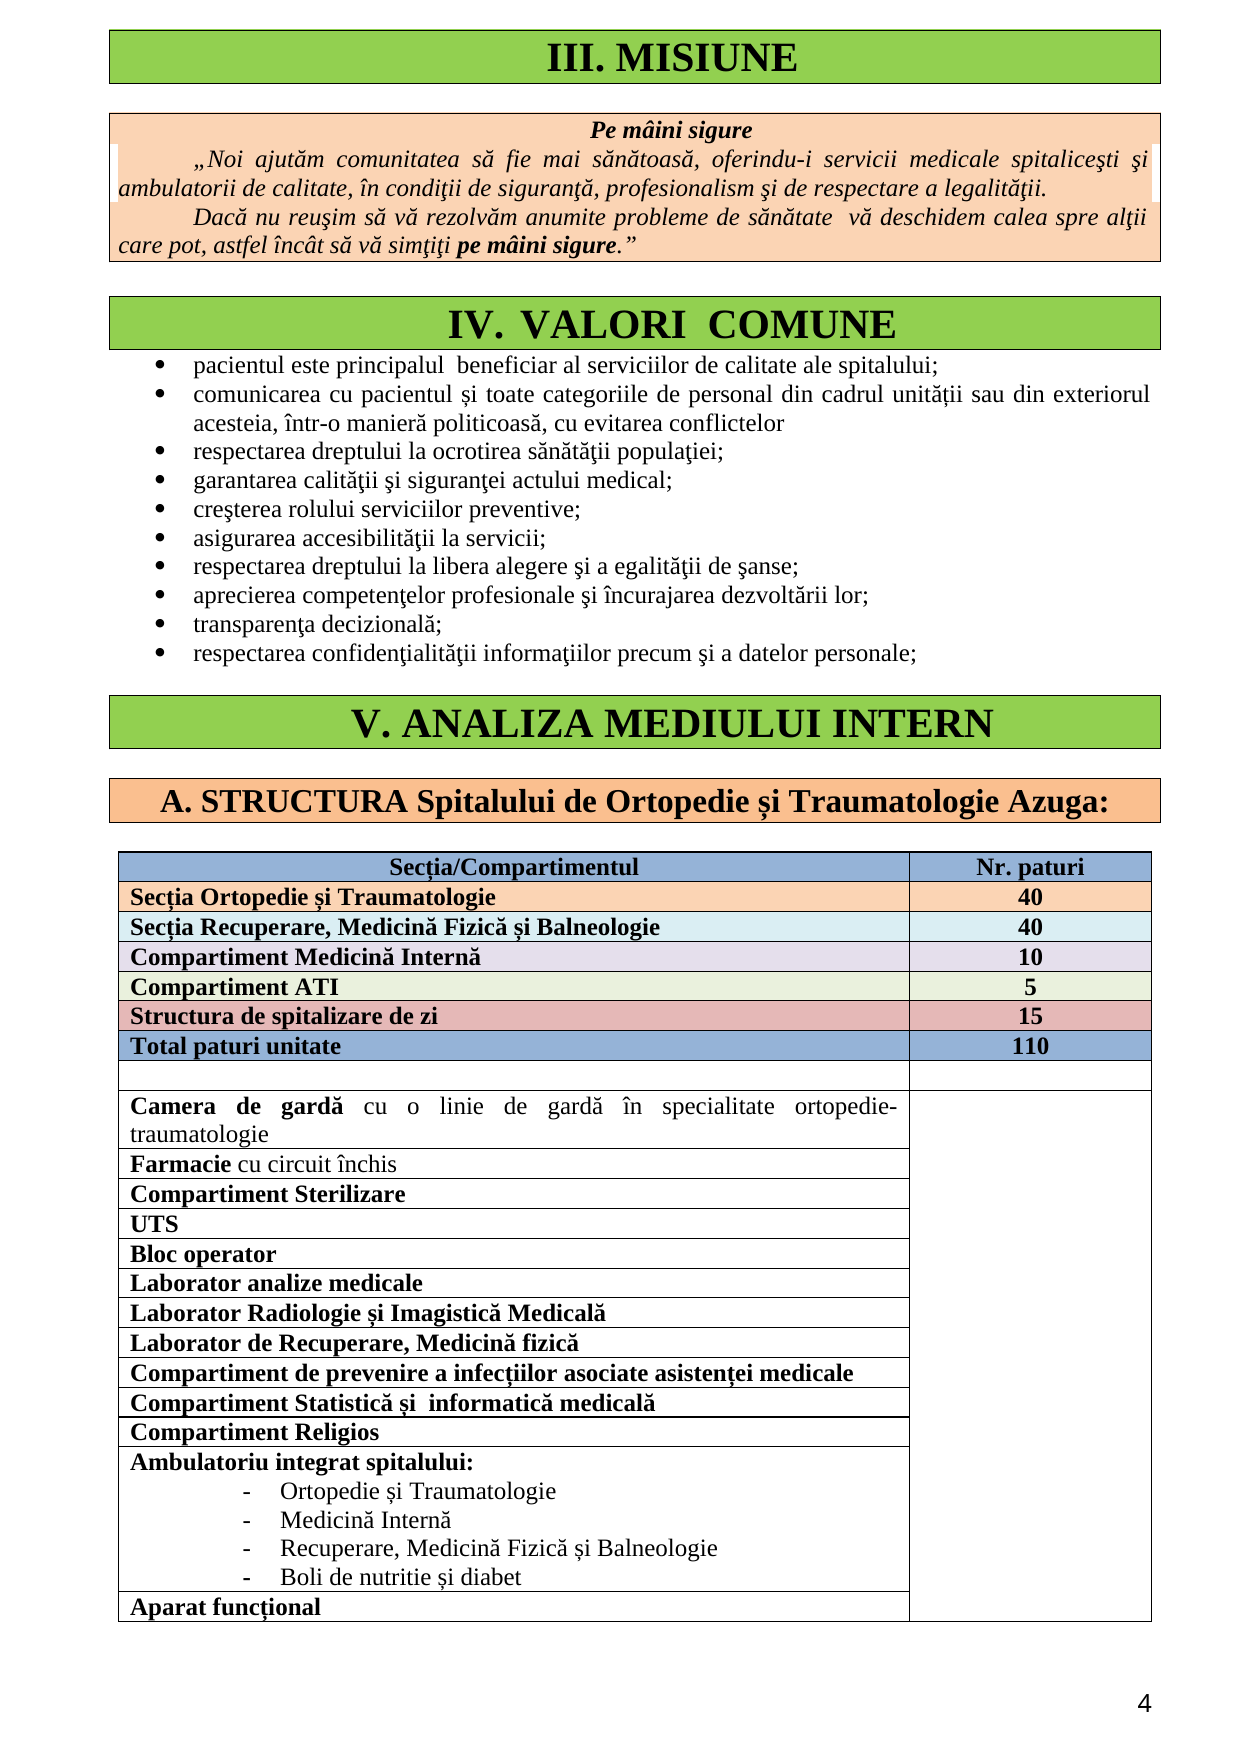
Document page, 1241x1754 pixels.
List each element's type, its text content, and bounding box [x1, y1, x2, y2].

table_cell Laborator analize medicale [119, 1269, 909, 1297]
table_cell Secția Ortopedie și Traumatologie [119, 882, 909, 911]
table_header Secția/Compartimentul [119, 853, 909, 881]
table_cell [119, 1061, 909, 1090]
table_cell Laborator Radiologie și Imagistică Medicală [119, 1298, 909, 1327]
table_cell Secția Recuperare, Medicină Fizică și Balneologie [119, 912, 909, 941]
list comunicarea cu pacientul și toate categoriile de personal din cadrul unității sau din exteriorul acesteia, într-o manieră politicoasă, cu evitarea conflictelor [156, 379, 1152, 436]
table_cell Aparat funcțional [119, 1592, 909, 1621]
table_cell [910, 1061, 1151, 1090]
table_cell 40 [910, 912, 1151, 941]
table_cell Camera de gardă cu o linie de gardă în specialitate ortopedie-traumatologie [119, 1091, 909, 1148]
table_cell Compartiment Sterilizare [119, 1179, 909, 1208]
text A. STRUCTURA Spitalului de Ortopedie și Traumatologie Azuga: [110, 779, 1160, 822]
list pacientul este principalul beneficiar al serviciilor de calitate ale spitalului; [156, 350, 1152, 379]
table_cell Laborator de Recuperare, Medicină fizică [119, 1328, 909, 1357]
list respectarea dreptului la libera alegere şi a egalităţii de şanse; [156, 551, 1152, 580]
text IV. VALORI COMUNE [110, 297, 1160, 349]
table_header Nr. paturi [910, 853, 1151, 881]
list asigurarea accesibilităţii la servicii; [156, 523, 1152, 551]
list aprecierea competenţelor profesionale şi încurajarea dezvoltării lor; [156, 580, 1152, 609]
table_cell UTS [119, 1209, 909, 1238]
table_cell 110 [910, 1031, 1151, 1060]
table_cell 15 [910, 1001, 1151, 1030]
list transparenţa decizională; [156, 609, 1152, 638]
list respectarea dreptului la ocrotirea sănătăţii populaţiei; [156, 436, 1152, 465]
table_cell Compartiment ATI [119, 972, 909, 1000]
table_cell 40 [910, 882, 1151, 911]
table_cell 5 [910, 972, 1151, 1000]
text Pe mâini sigure [110, 114, 1160, 144]
table_cell [910, 1091, 1151, 1621]
list respectarea confidenţialităţii informaţiilor precum şi a datelor personale; [156, 638, 1152, 666]
table_cell Farmacie cu circuit închis [119, 1149, 909, 1178]
list creşterea rolului serviciilor preventive; [156, 494, 1152, 523]
table_cell Compartiment Statistică și informatică medicală [119, 1388, 909, 1416]
table_cell Compartiment Religios [119, 1418, 909, 1446]
text Dacă nu reuşim să vă rezolvăm anumite probleme de sănătate vă deschidem calea spre alţii care pot, astfel încât să vă simţiţi pe mâini sigure.” [110, 199, 1160, 261]
list garantarea calităţii şi siguranţei actului medical; [156, 465, 1152, 494]
table_cell Compartiment de prevenire a infecțiilor asociate asistenței medicale [119, 1358, 909, 1387]
text „Noi ajutăm comunitatea să fie mai sănătoasă, oferindu-i servicii medicale spitaliceşti şi ambulatorii de calitate, în condiţii de siguranţă, profesionalism şi de respectare a legalităţii. [118, 144, 1152, 199]
table_cell 10 [910, 942, 1151, 971]
text V. ANALIZA MEDIULUI INTERN [110, 696, 1160, 748]
table_cell Compartiment Medicină Internă [119, 942, 909, 971]
table_cell Ambulatoriu integrat spitalului: Ortopedie și Traumatologie Medicină Internă Recuperare, Medicină Fizică și Balneologie Boli de nutritie și diabet [119, 1447, 909, 1591]
table_cell Bloc operator [119, 1239, 909, 1267]
table_cell Total paturi unitate [119, 1031, 909, 1060]
table_cell Structura de spitalizare de zi [119, 1001, 909, 1030]
text III. MISIUNE [110, 31, 1160, 83]
